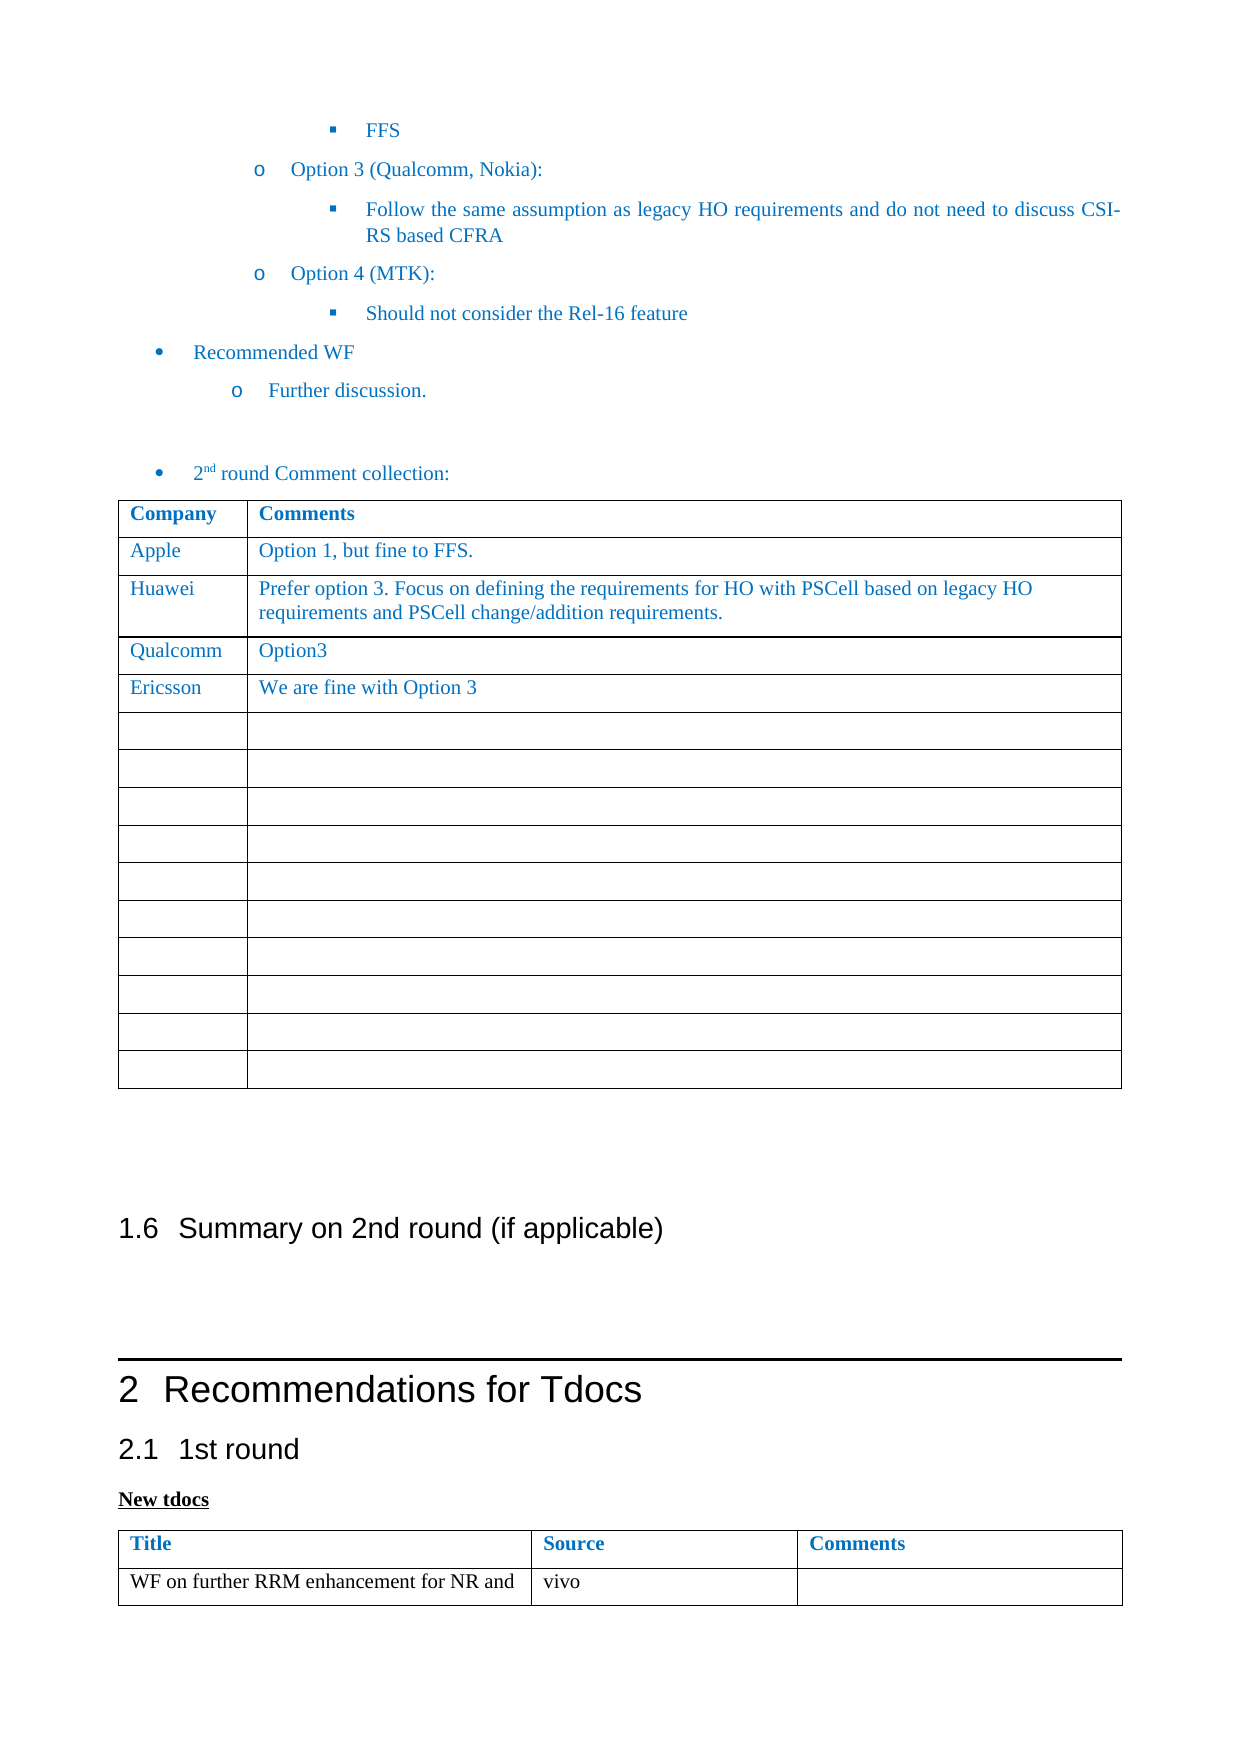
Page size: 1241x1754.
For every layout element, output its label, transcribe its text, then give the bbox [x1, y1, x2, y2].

table_cell [248, 1014, 1121, 1050]
table_cell [119, 713, 247, 749]
table_cell [119, 750, 247, 787]
table_cell [248, 901, 1121, 937]
table_cell [248, 1051, 1121, 1088]
list FFS [328, 118, 1122, 142]
table_cell [119, 863, 247, 900]
table_cell [119, 938, 247, 975]
table_cell [248, 713, 1121, 749]
table_cell [119, 826, 247, 862]
table_cell [119, 901, 247, 937]
subtitle Summary on 2nd round (if applicable) [118, 1211, 1122, 1244]
table_cell [119, 538, 247, 575]
table_header Comments [798, 1531, 1122, 1568]
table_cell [119, 1569, 531, 1605]
table_header Company [119, 501, 247, 537]
table_cell [248, 576, 1121, 636]
table_cell [248, 638, 1121, 674]
subtitle Recommendations for Tdocs [118, 1361, 1122, 1410]
table_cell [248, 826, 1121, 862]
table_cell [248, 938, 1121, 975]
text New tdocs [118, 1487, 1122, 1511]
table_cell [248, 788, 1121, 824]
table_cell [119, 788, 247, 824]
table_header Title [119, 1531, 531, 1568]
table_cell [798, 1569, 1122, 1605]
table_cell [248, 976, 1121, 1012]
subtitle 1st round [118, 1432, 1122, 1466]
list Should not consider the Rel-16 feature [328, 301, 1122, 325]
list 2nd round Comment collection: [156, 461, 1122, 485]
table_cell [248, 750, 1121, 787]
table_cell [248, 538, 1121, 575]
table_header Source [532, 1531, 797, 1568]
table_cell [119, 576, 247, 636]
table_cell [248, 675, 1121, 712]
table_cell vivo [532, 1569, 797, 1605]
list Option 4 (MTK): [253, 261, 1122, 287]
list Further discussion. [231, 378, 1122, 404]
table_cell [119, 1014, 247, 1050]
table_cell [119, 638, 247, 674]
list Follow the same assumption as legacy HO requirements and do not need to discuss CSI-RS based CFRA [328, 197, 1122, 247]
table_cell [119, 1051, 247, 1088]
table_header Comments [248, 501, 1121, 537]
list Recommended WF [156, 340, 1122, 364]
table_cell [119, 675, 247, 712]
list Option 3 (Qualcomm, Nokia): [253, 156, 1122, 182]
table_cell [248, 863, 1121, 900]
table_cell [119, 976, 247, 1012]
